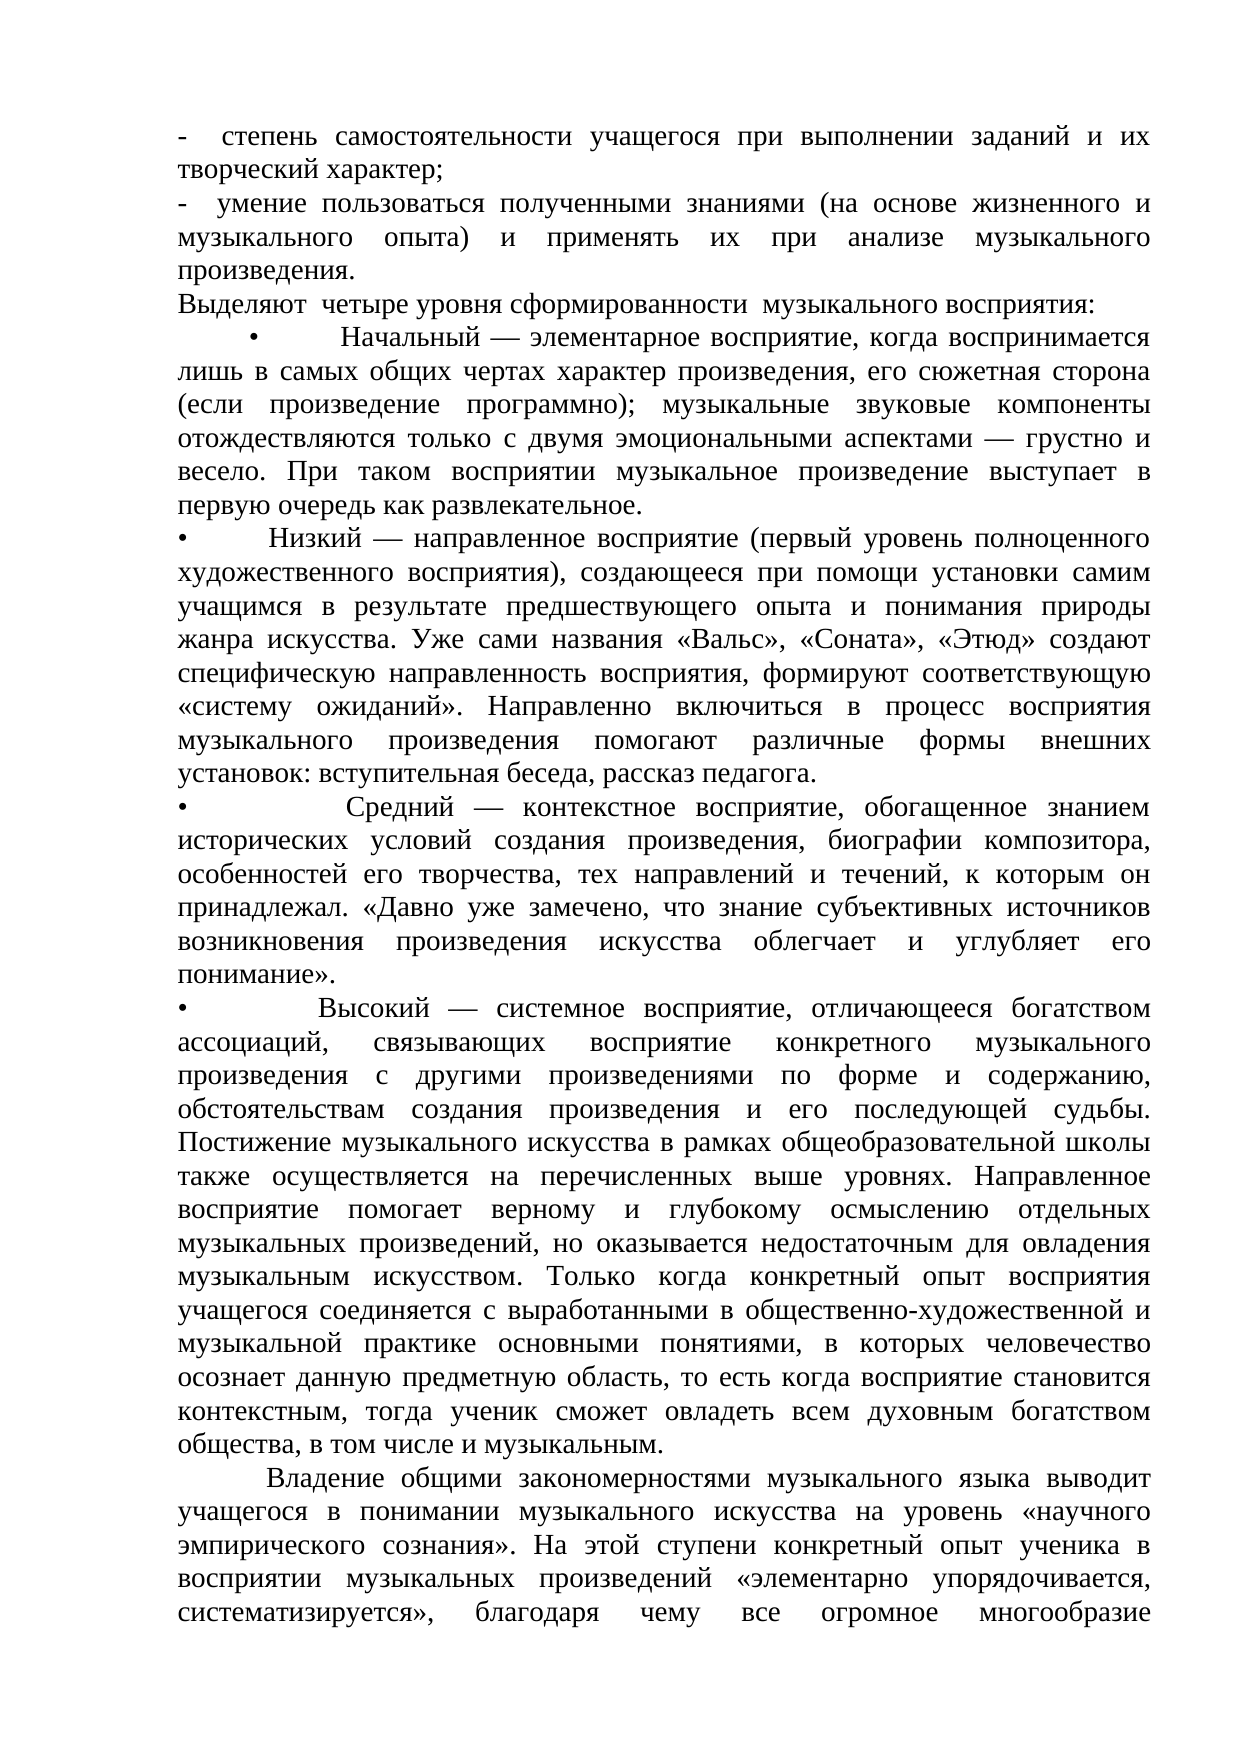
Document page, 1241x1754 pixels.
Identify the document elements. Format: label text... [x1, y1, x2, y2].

text Выделяют четыре уровня сформированности музыкального восприятия: [177, 286, 1152, 319]
text - степень самостоятельности учащегося при выполнении заданий и их творческий характер; [177, 118, 1152, 185]
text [177, 1460, 1152, 1627]
text • Начальный — элементарное восприятие, когда воспринимается лишь в самых общих чертах характер произведения, его сюжетная сторона (если произведение программно); музыкальные звуковые компоненты отождествляются только с двумя эмоциональными аспектами — грустно и весело. При таком восприятии музыкальное произведение выступает в первую очередь как развлекательное. [177, 319, 1152, 521]
text • Высокий — системное восприятие, отличающееся богатством ассоциаций, связывающих восприятие конкретного музыкального произведения с другими произведениями по форме и содержанию, обстоятельствам создания произведения и его последующей судьбы. Постижение музыкального искусства в рамках общеобразовательной школы также осуществляется на перечисленных выше уровнях. Направленное восприятие помогает верному и глубокому осмыслению отдельных музыкальных произведений, но оказывается недостаточным для овладения музыкальным искусством. Только когда конкретный опыт восприятия учащегося соединяется с выработанными в общественно-художественной и музыкальной практике основными понятиями, в которых человечество осознает данную предметную область, то есть когда восприятие становится контекстным, тогда ученик сможет овладеть всем духовным богатством общества, в том числе и музыкальным. [177, 990, 1152, 1460]
text • Средний — контекстное восприятие, обогащенное знанием исторических условий создания произведения, биографии композитора, особенностей его творчества, тех направлений и течений, к которым он принадлежал. «Давно уже замечено, что знание субъективных источников возникновения произведения искусства облегчает и углубляет его понимание». [177, 789, 1152, 990]
text - умение пользоваться полученными знаниями (на основе жизненного и музыкального опыта) и применять их при анализе музыкального произведения. [177, 185, 1152, 286]
text • Низкий — направленное восприятие (первый уровень полноценного художественного восприятия), создающееся при помощи установки самим учащимся в результате предшествующего опыта и понимания природы жанра искусства. Уже сами названия «Вальс», «Соната», «Этюд» создают специфическую направленность восприятия, формируют соответствующую «систему ожиданий». Направленно включиться в процесс восприятия музыкального произведения помогают различные формы внешних установок: вступительная беседа, рассказ педагога. [177, 521, 1152, 789]
